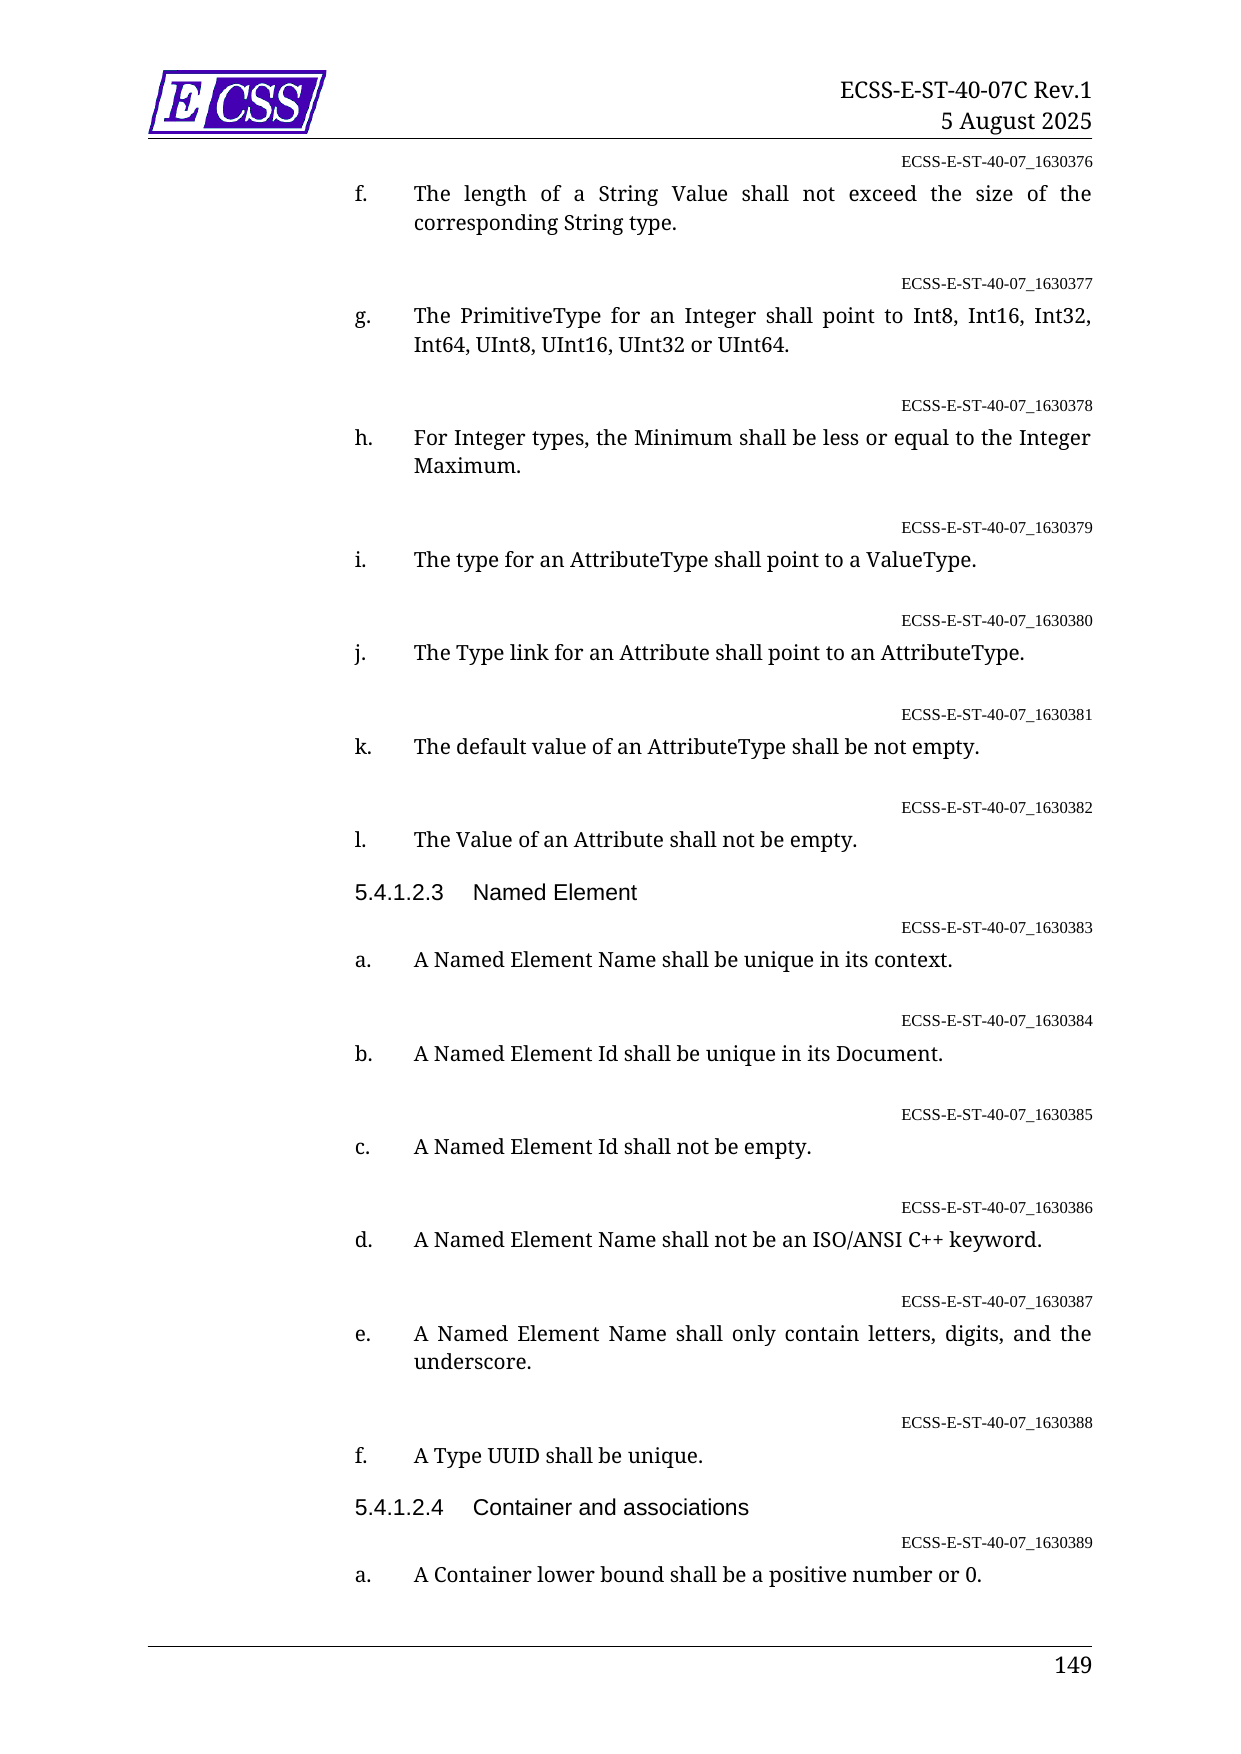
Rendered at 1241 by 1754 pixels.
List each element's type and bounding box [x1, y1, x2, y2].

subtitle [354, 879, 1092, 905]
picture [148, 70, 327, 134]
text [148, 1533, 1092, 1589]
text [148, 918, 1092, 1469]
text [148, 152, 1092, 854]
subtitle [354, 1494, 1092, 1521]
